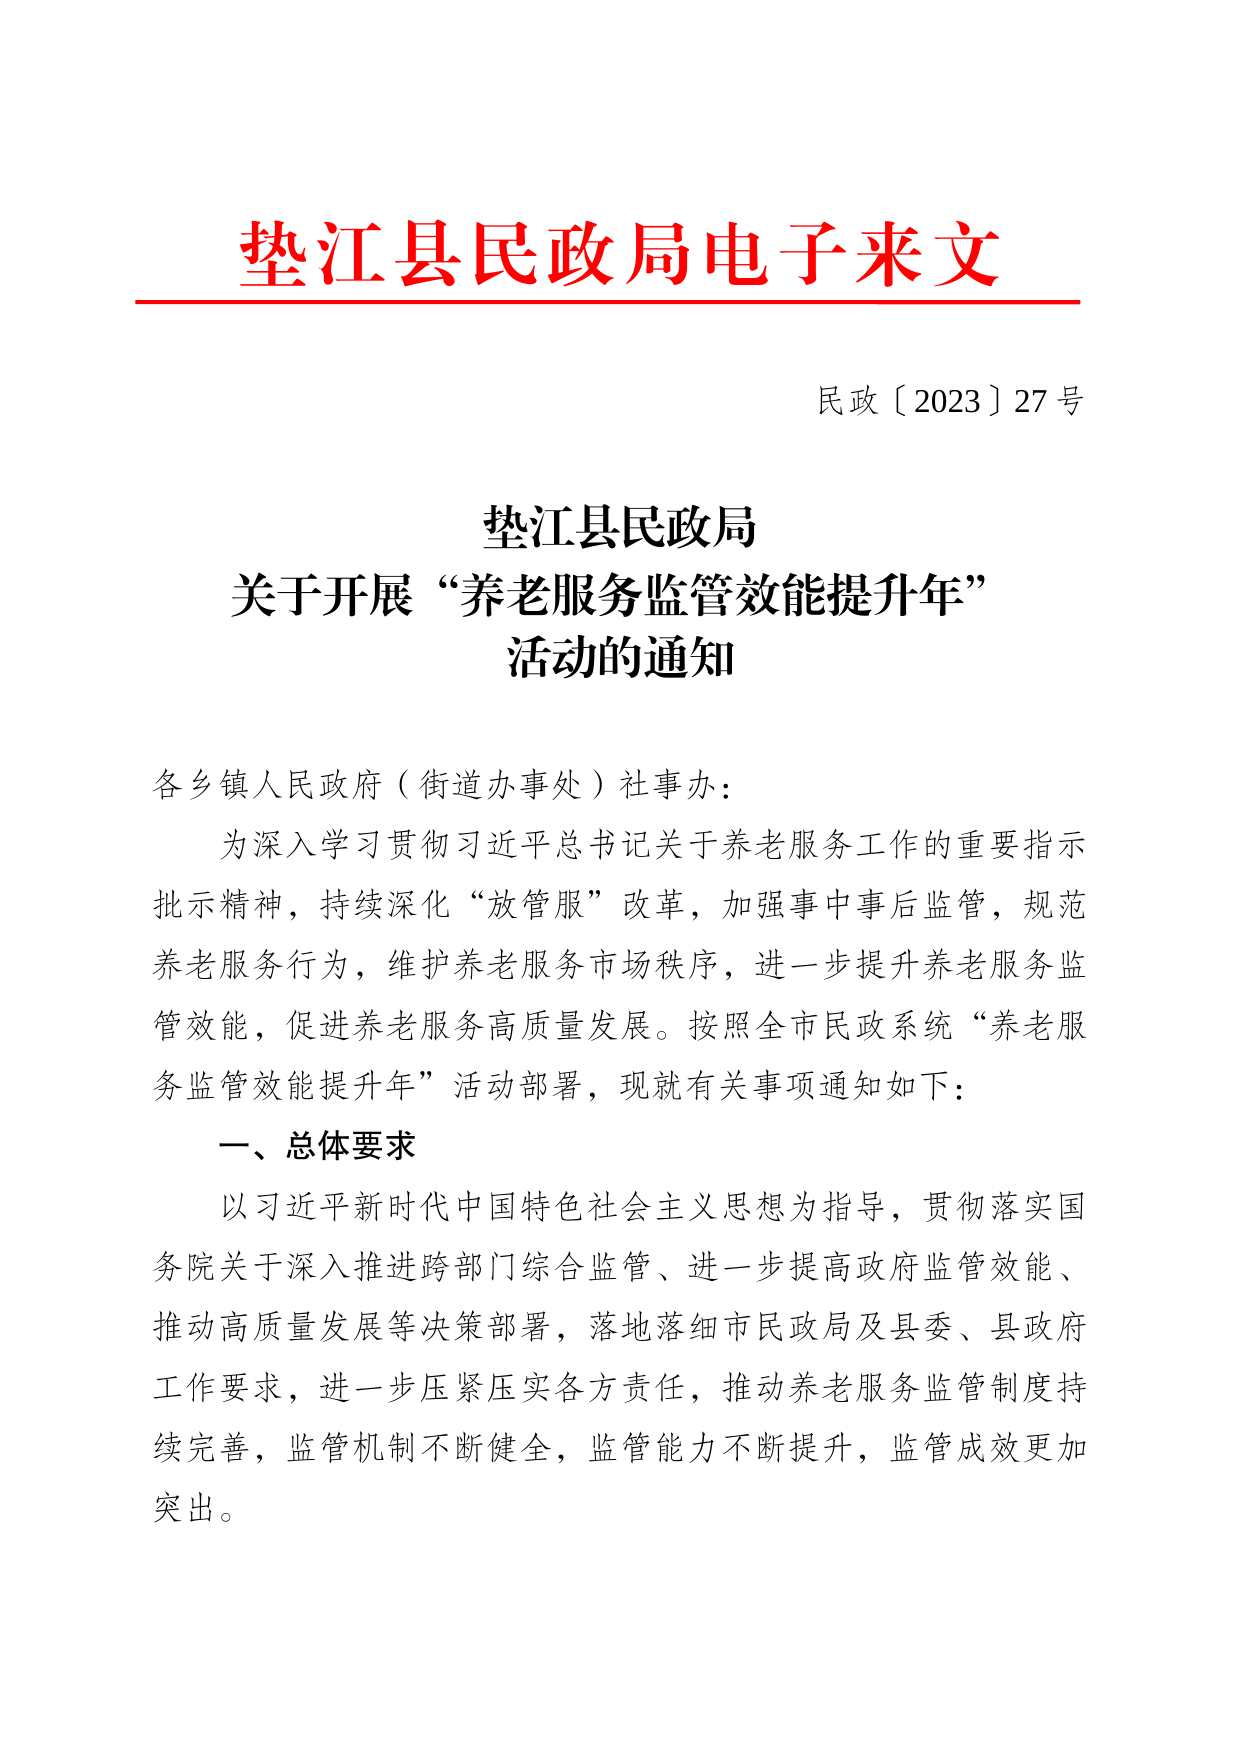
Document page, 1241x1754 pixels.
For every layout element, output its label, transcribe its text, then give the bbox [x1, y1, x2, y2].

text 以习近平新时代中国特色社会主义思想为指导，贯彻落实国务院关于深入推进跨部门综合监管、进一步提高政府监管效能、推动高质量发展等决策部署，落地落细市民政局及县委、县政府工作要求，进一步压紧压实各方责任，推动养老服务监管制度持续完善，监管机制不断健全，监管能力不断提升，监管成效更加突出。 [151, 1170, 1089, 1532]
text 各乡镇人民政府（街道办事处）社事办： [151, 748, 1089, 808]
text 活动的通知 [151, 624, 1089, 686]
text 垫江县民政局 [151, 497, 1089, 562]
text 垫江民政〔2023〕27号 [151, 367, 1087, 432]
text 关于开展“养老服务监管效能提升年” [151, 562, 1089, 624]
text 为深入学习贯彻习近平总书记关于养老服务工作的重要指示批示精神，持续深化“放管服”改革，加强事中事后监管，规范养老服务行为，维护养老服务市场秩序，进一步提升养老服务监管效能，促进养老服务高质量发展。按照全市民政系统“养老服务监管效能提升年”活动部署，现就有关事项通知如下： [151, 808, 1089, 1109]
text 垫江县民政局电子来文 [151, 212, 1089, 296]
text 一、总体要求 [151, 1109, 1089, 1170]
